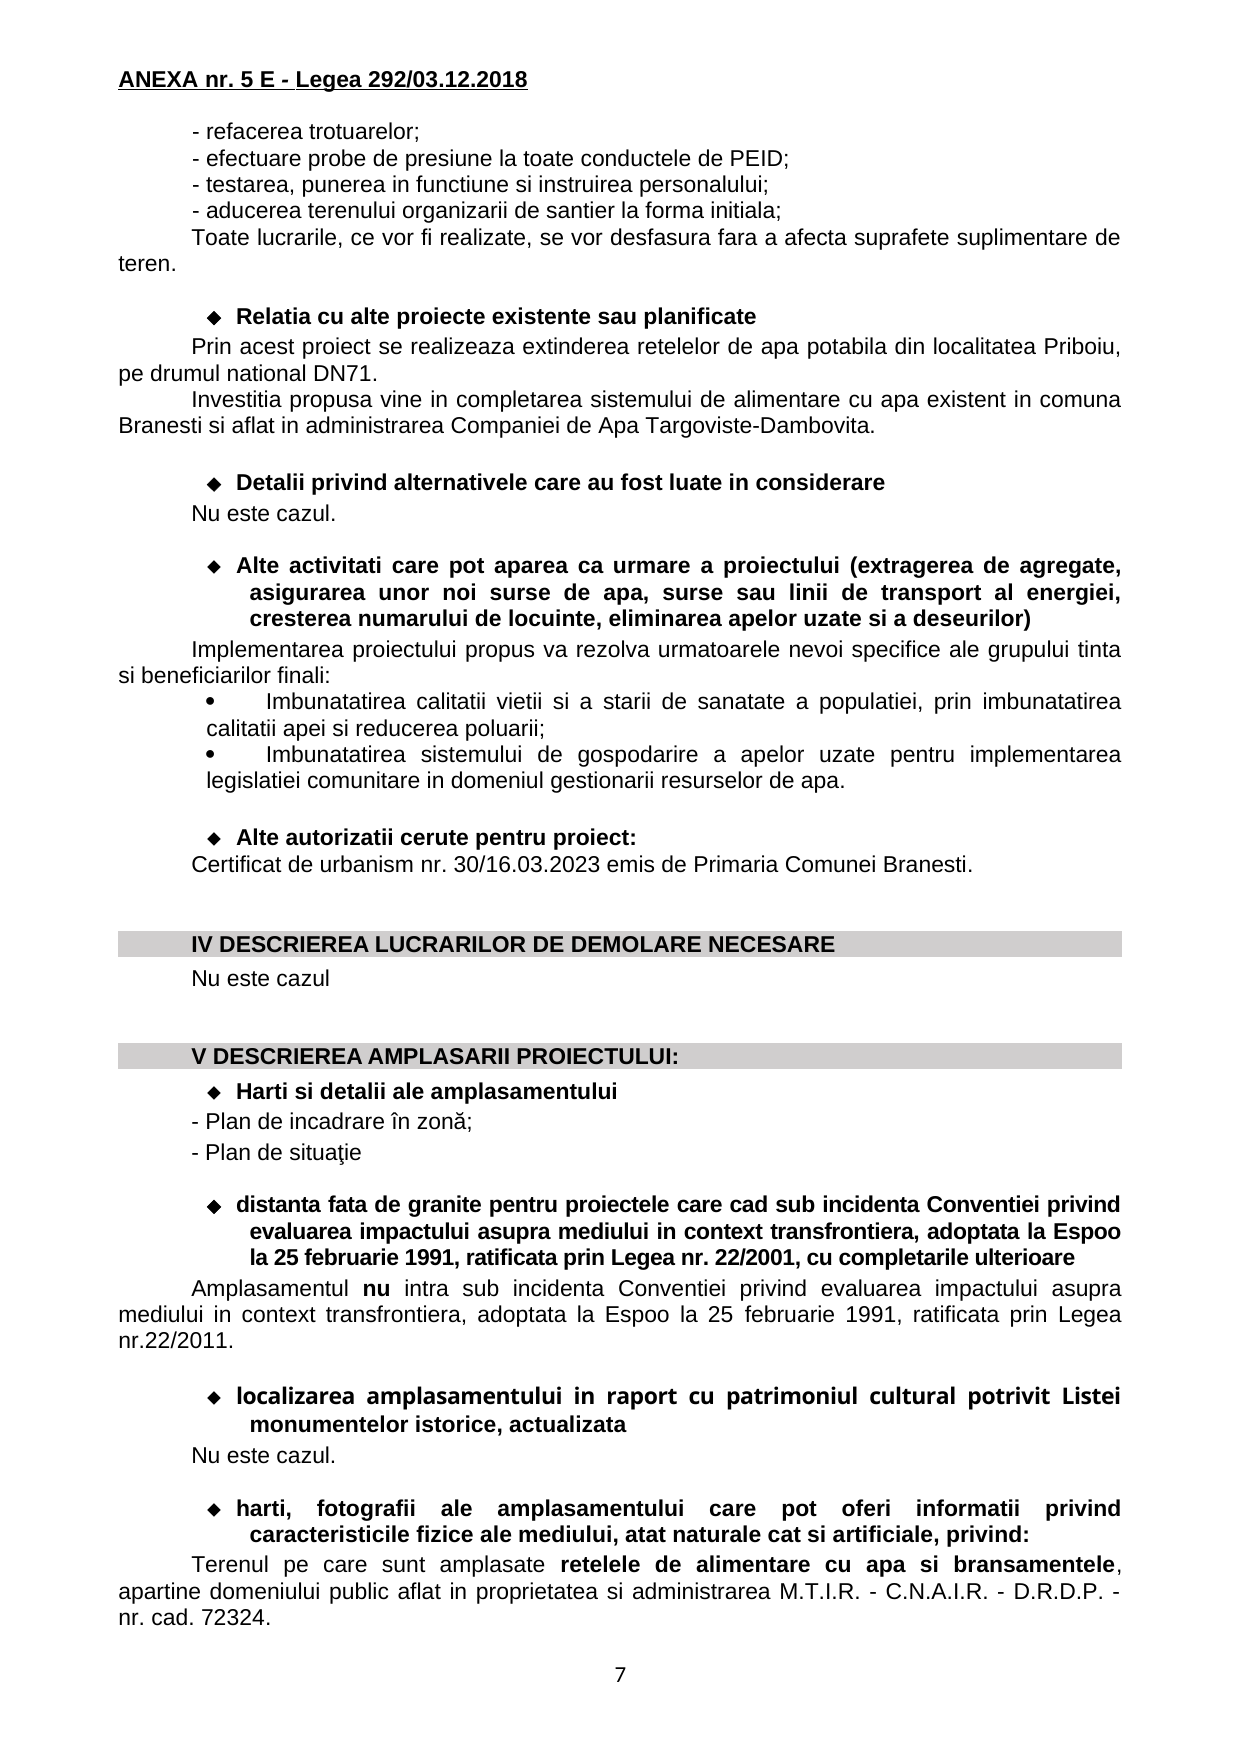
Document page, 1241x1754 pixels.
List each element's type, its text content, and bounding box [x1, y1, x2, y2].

text Certificat de urbanism nr. 30/16.03.2023 emis de Primaria Comunei Branesti. [118, 851, 1122, 877]
text Nu este cazul. [118, 499, 1122, 526]
list Alte autorizatii cerute pentru proiect: [206, 824, 1122, 851]
list Harti si detalii ale amplasamentului [206, 1078, 1122, 1104]
list harti, fotografii ale amplasamentului care pot oferi informatii privind caracteristicile fizice ale mediului, atat naturale cat si artificiale, privind: [206, 1494, 1122, 1547]
list Relatia cu alte proiecte existente sau planificate [206, 303, 1122, 329]
list Detalii privind alternativele care au fost luate in considerare [206, 469, 1122, 495]
text - Plan de situaţie [118, 1139, 1122, 1165]
text - efectuare probe de presiune la toate conductele de PEID; [118, 144, 1122, 171]
text - testarea, punerea in functiune si instruirea personalului; [118, 171, 1122, 197]
list Imbunatatirea calitatii vietii si a starii de sanatate a populatiei, prin imbunatatirea calitatii apei si reducerea poluarii; [206, 688, 1122, 741]
text Implementarea proiectului propus va rezolva urmatoarele nevoi specifice ale grupului tinta si beneficiarilor finali: [118, 636, 1122, 688]
text - Plan de incadrare în zonă; [118, 1108, 1122, 1134]
text Toate lucrarile, ce vor fi realizate, se vor desfasura fara a afecta suprafete suplimentare de teren. [118, 223, 1122, 276]
text Terenul pe care sunt amplasate retelele de alimentare cu apa si bransamentele, apartine domeniului public aflat in proprietatea si administrarea M.T.I.R. - C.N.A.I.R. - D.R.D.P. - nr. cad. 72324. [118, 1551, 1122, 1631]
text - refacerea trotuarelor; [118, 118, 1122, 144]
text - aducerea terenului organizarii de santier la forma initiala; [118, 197, 1122, 223]
text Nu este cazul. [118, 1442, 1122, 1468]
list Alte activitati care pot aparea ca urmare a proiectului (extragerea de agregate, asigurarea unor noi surse de apa, surse sau linii de transport al energiei, cresterea numarului de locuinte, eliminarea apelor uzate si a deseurilor) [206, 552, 1122, 631]
text Prin acest proiect se realizeaza extinderea retelelor de apa potabila din localitatea Priboiu, pe drumul national DN71. [118, 333, 1122, 386]
list distanta fata de granite pentru proiectele care cad sub incidenta Conventiei privind evaluarea impactului asupra mediului in context transfrontiera, adoptata la Espoo la 25 februarie 1991, ratificata prin Legea nr. 22/2001, cu completarile ulterioare [206, 1191, 1122, 1271]
text Nu este cazul [118, 965, 1122, 992]
text Investitia propusa vine in completarea sistemului de alimentare cu apa existent in comuna Branesti si aflat in administrarea Companiei de Apa Targoviste-Dambovita. [118, 386, 1122, 438]
subtitle V DESCRIEREA AMPLASARII PROIECTULUI: [118, 1043, 1122, 1069]
subtitle IV DESCRIEREA LUCRARILOR DE DEMOLARE NECESARE [118, 931, 1122, 957]
list Imbunatatirea sistemului de gospodarire a apelor uzate pentru implementarea legislatiei comunitare in domeniul gestionarii resurselor de apa. [206, 741, 1122, 794]
text Amplasamentul nu intra sub incidenta Conventiei privind evaluarea impactului asupra mediului in context transfrontiera, adoptata la Espoo la 25 februarie 1991, ratificata prin Legea nr.22/2011. [118, 1275, 1122, 1354]
list localizarea amplasamentului in raport cu patrimoniul cultural potrivit Listei monumentelor istorice, actualizata [206, 1380, 1122, 1438]
